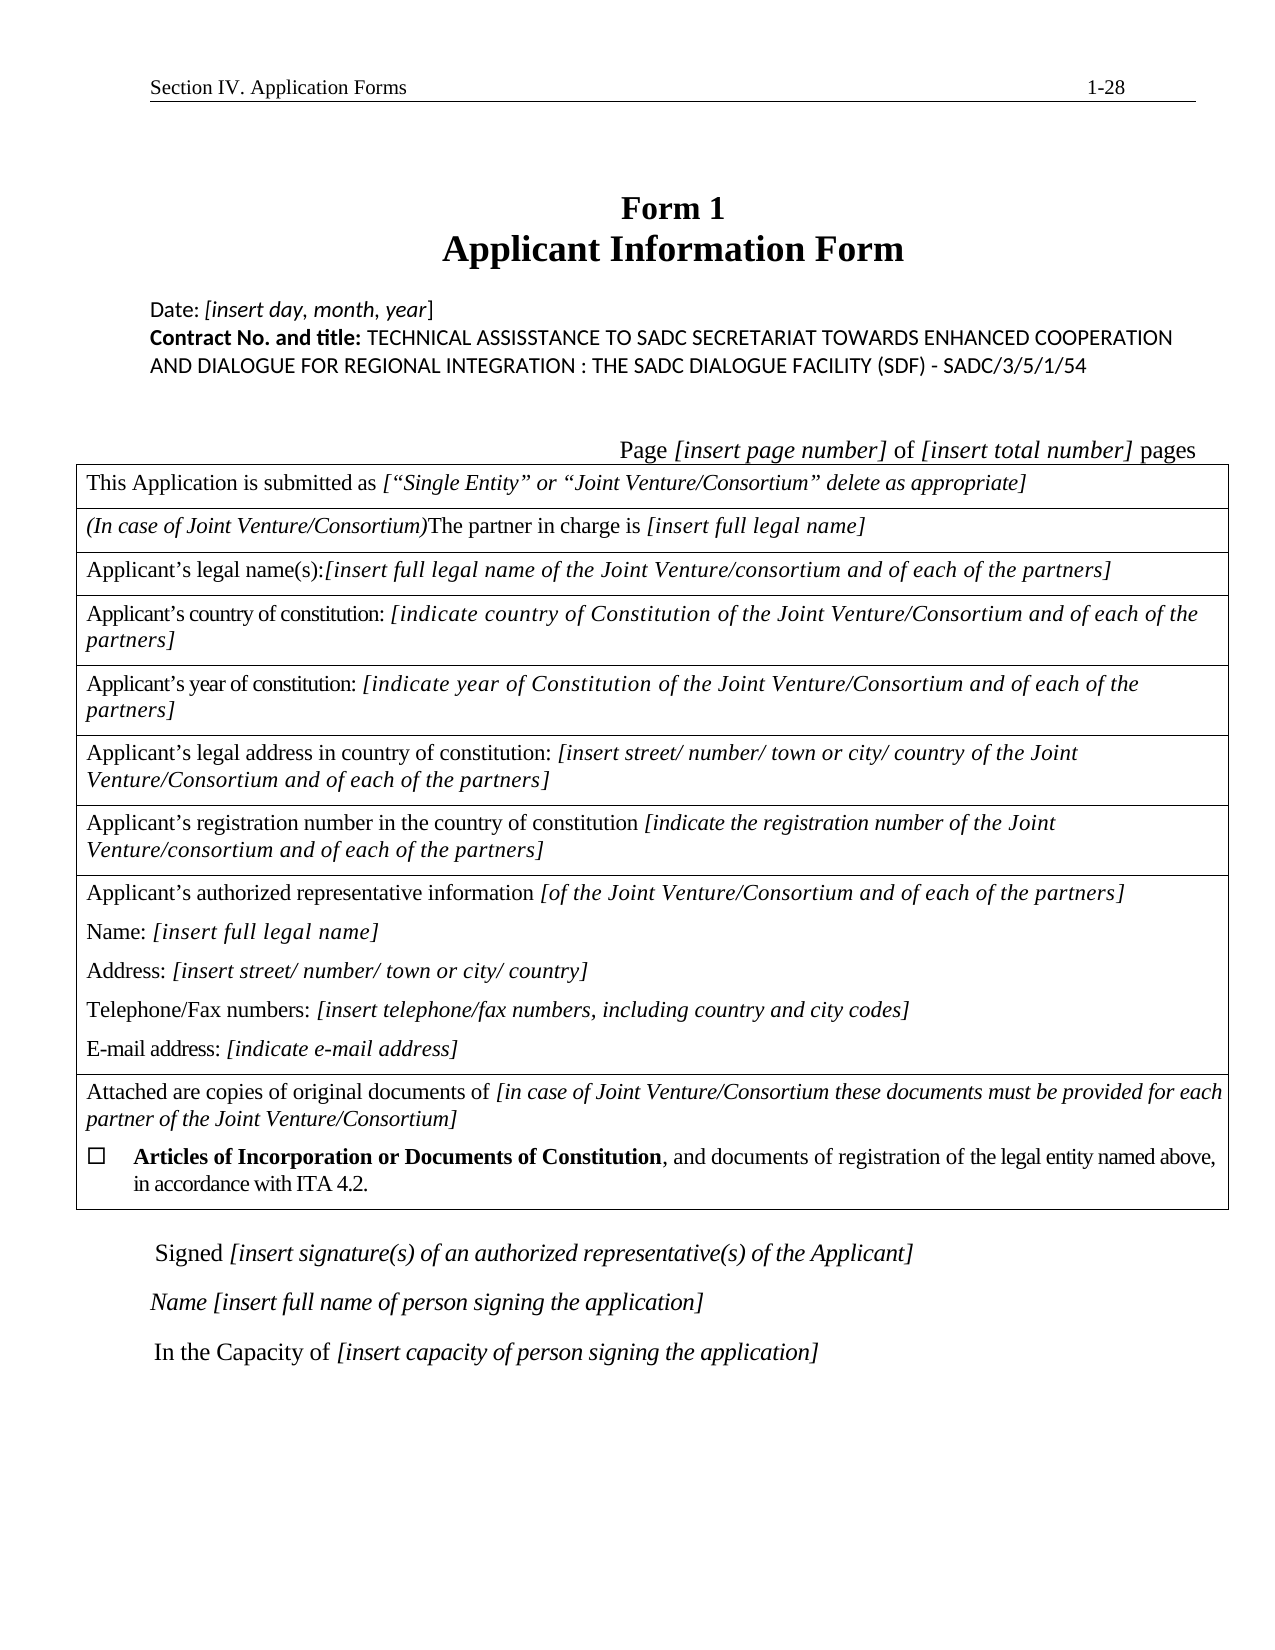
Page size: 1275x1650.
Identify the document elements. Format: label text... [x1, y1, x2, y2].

text In the Capacity of [insert capacity of person signing the application] [154, 1337, 1196, 1366]
text Form 1 [150, 188, 1196, 227]
table_header This Application is submitted as [“Single Entity” or “Joint Venture/Consortium” delete as appropriate] [77, 465, 1228, 508]
subtitle Applicant Information Form [150, 227, 1196, 270]
text Page [insert page number] of [insert total number] pages [150, 407, 1196, 464]
text Signed [insert signature(s) of an authorized representative(s) of the Applicant] [154, 1238, 1196, 1267]
table_cell Applicant’s legal name(s):[insert full legal name of the Joint Venture/consortium and of each of the partners] [77, 553, 1228, 595]
table_cell Applicant’s year of constitution: [indicate year of Constitution of the Joint Venture/Consortium and of each of the partners] [77, 666, 1228, 735]
text Date: [insert day, month, year] Contract No. and title: TECHNICAL ASSISSTANCE TO SADC SECRETARIAT TOWARDS ENHANCED COOPERATION AND DIALOGUE FOR REGIONAL INTEGRATION : THE SADC DIALOGUE FACILITY (SDF) - SADC/3/5/1/54 [150, 295, 1196, 379]
table_cell Applicant’s authorized representative information [of the Joint Venture/Consortium and of each of the partners] Name: [insert full legal name] Address: [insert street/ number/ town or city/ country] Telephone/Fax numbers: [insert telephone/fax numbers, including country and city codes] E-mail address: [indicate e-mail address] [77, 876, 1228, 1073]
text Name [insert full name of person signing the application] [150, 1287, 1196, 1316]
table_cell Applicant’s country of constitution: [indicate country of Constitution of the Joint Venture/Consortium and of each of the partners] [77, 596, 1228, 665]
table_cell Attached are copies of original documents of [in case of Joint Venture/Consortium these documents must be provided for each partner of the Joint Venture/Consortium] Articles of Incorporation or Documents of Constitution, and documents of registration of the legal entity named above, in accordance with ITA 4.2. [77, 1075, 1228, 1209]
table_cell Applicant’s registration number in the country of constitution [indicate the registration number of the Joint Venture/consortium and of each of the partners] [77, 806, 1228, 874]
table_cell Applicant’s legal address in country of constitution: [insert street/ number/ town or city/ country of the Joint Venture/Consortium and of each of the partners] [77, 736, 1228, 805]
table_cell (In case of Joint Venture/Consortium)The partner in charge is [insert full legal name] [77, 509, 1228, 551]
